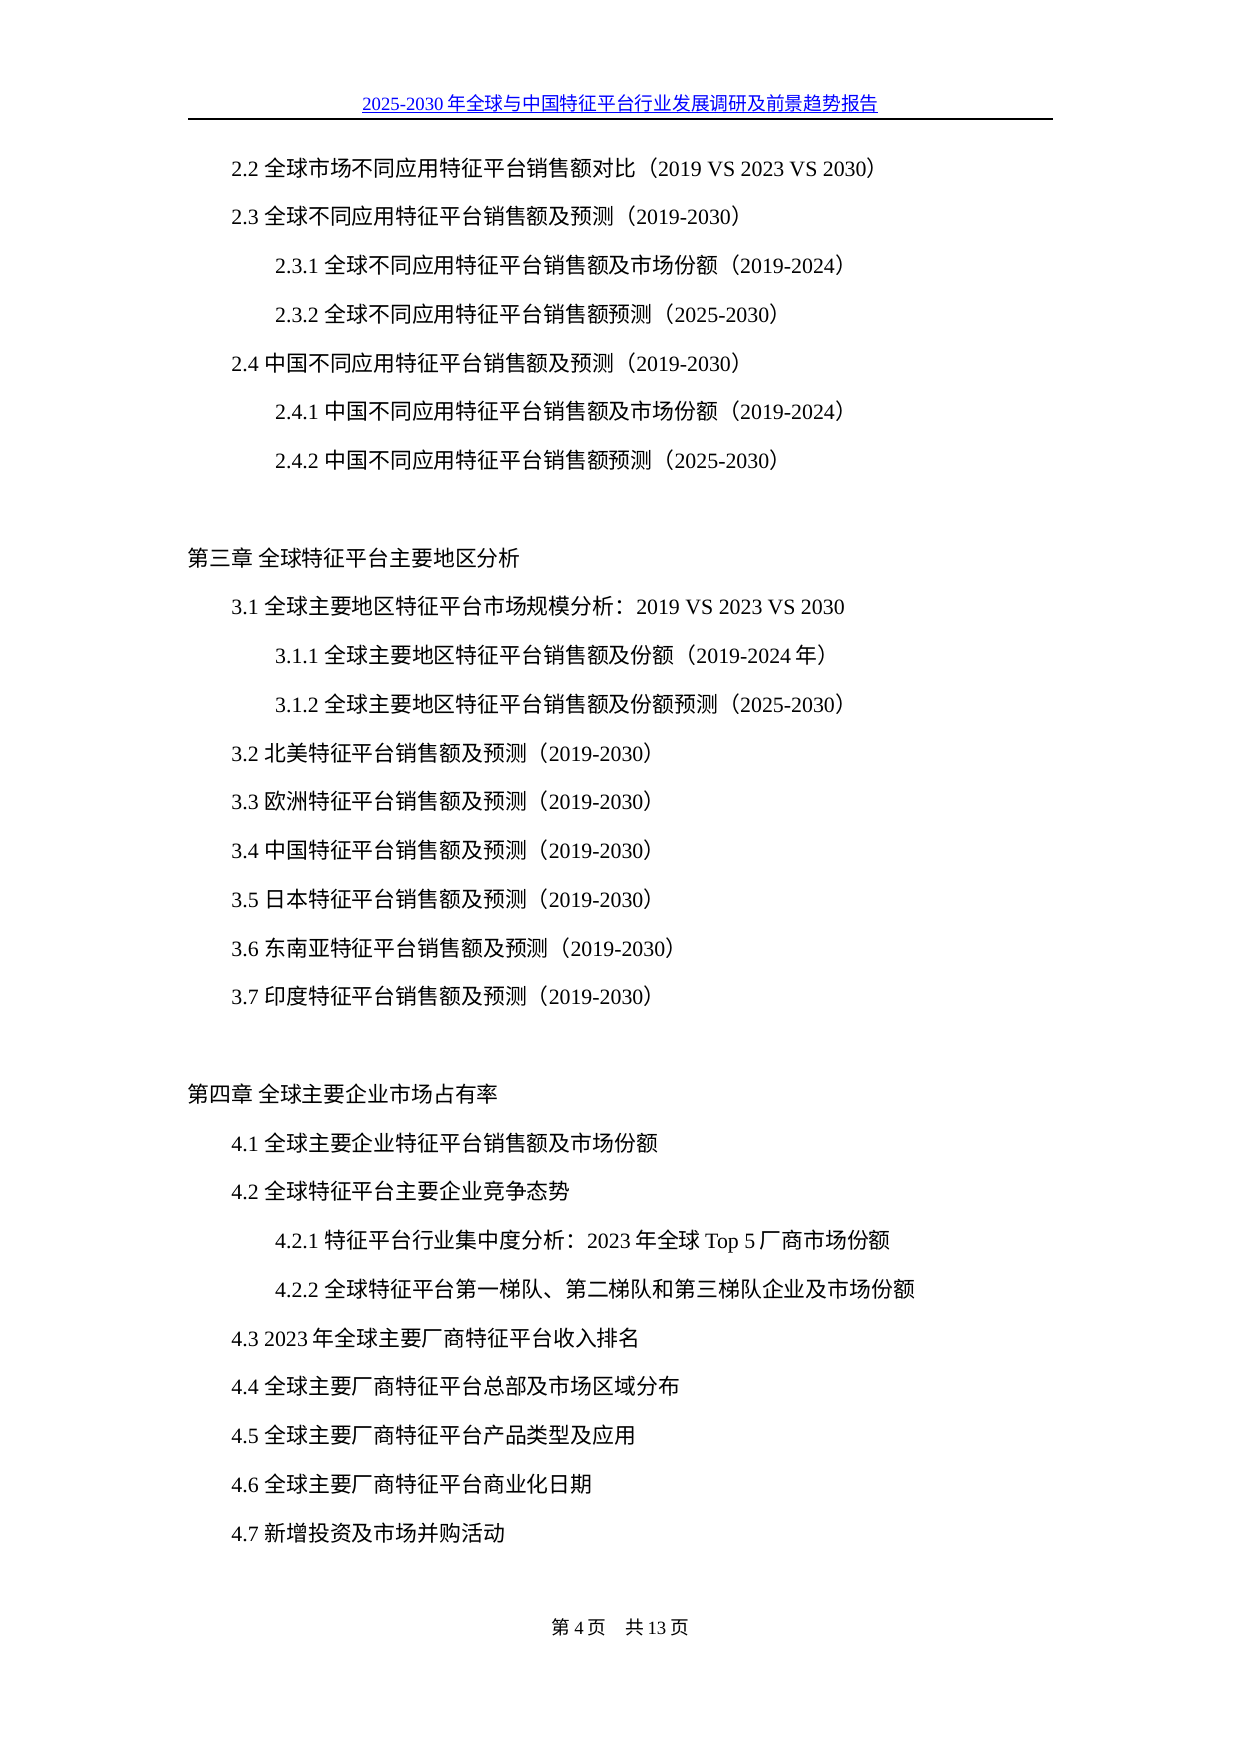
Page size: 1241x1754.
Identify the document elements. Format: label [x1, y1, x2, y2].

text [187, 150, 1053, 1548]
